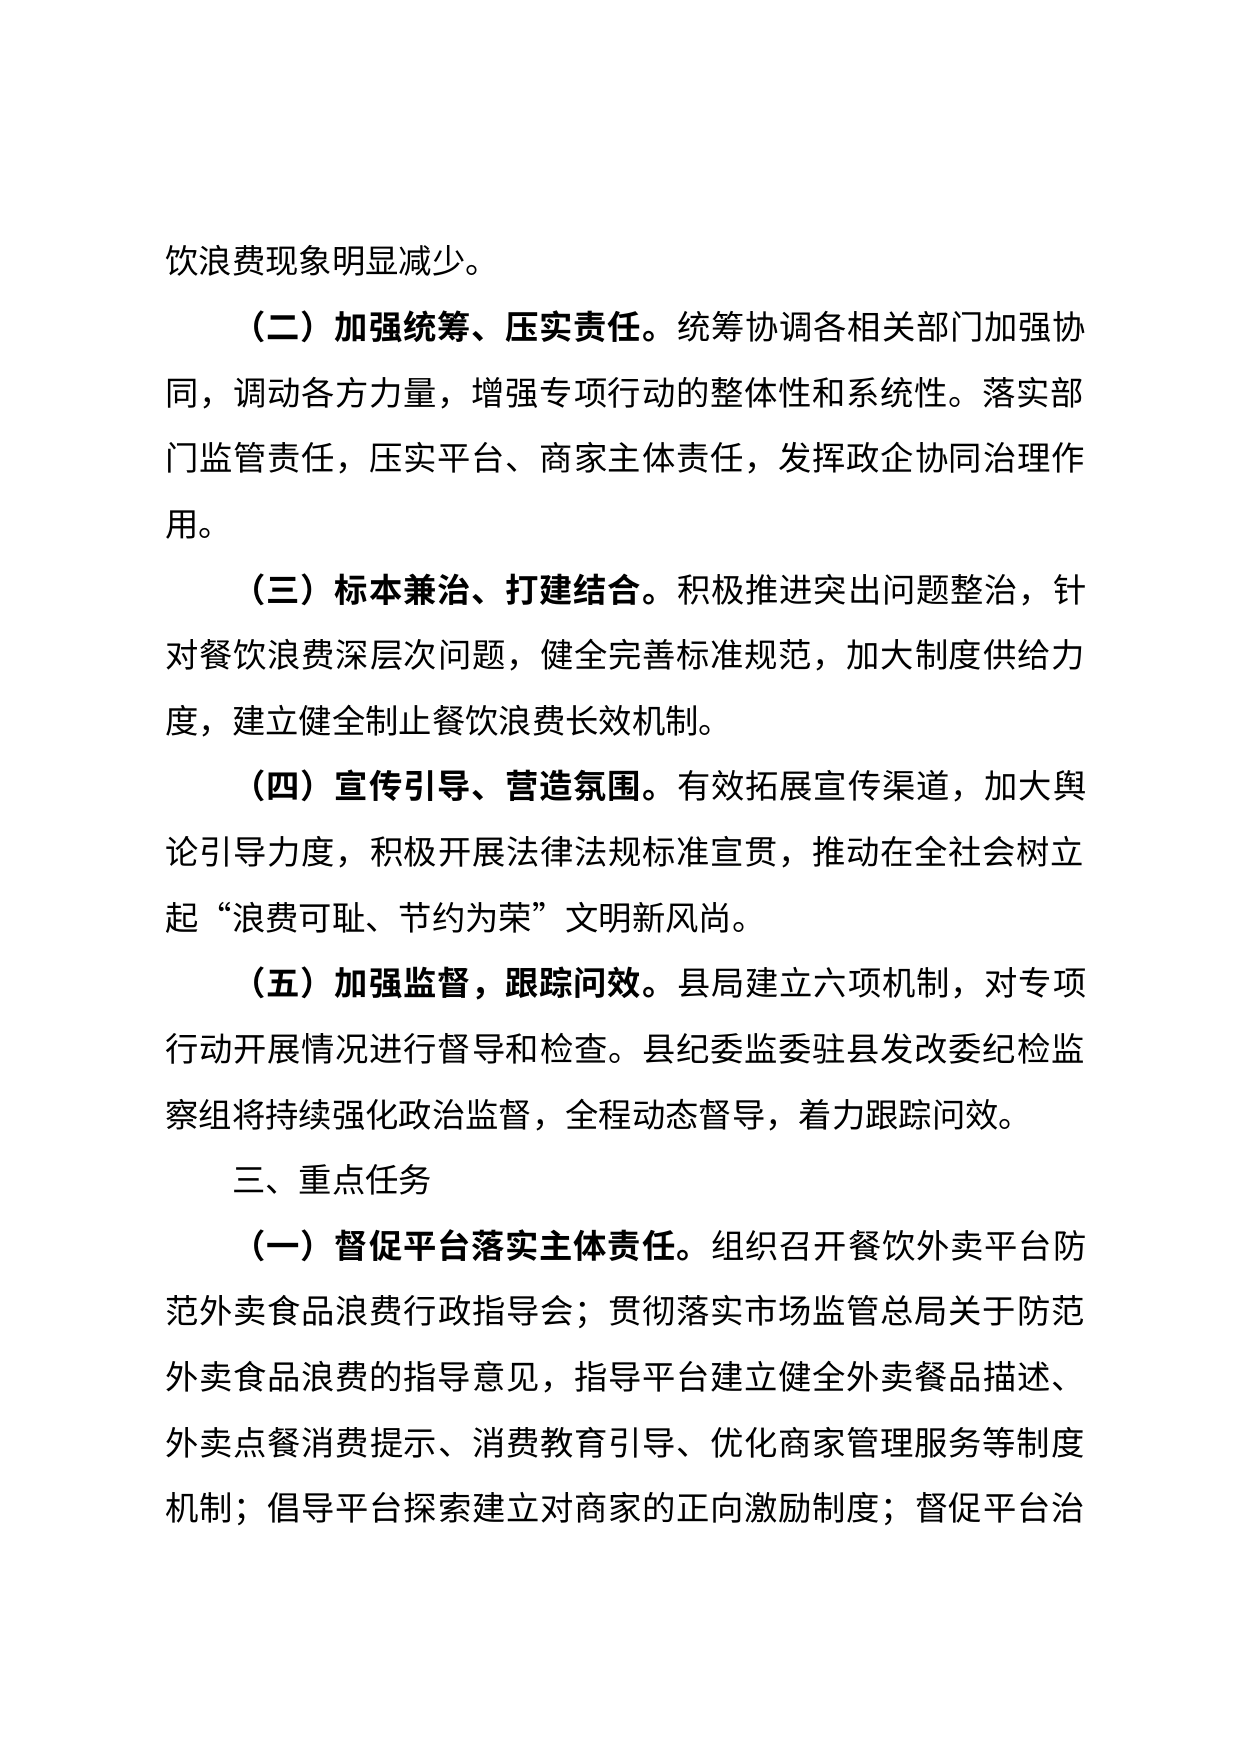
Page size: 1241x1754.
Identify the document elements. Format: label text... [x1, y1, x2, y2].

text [165, 227, 1087, 292]
text （二）加强统筹、压实责任。统筹协调各相关部门加强协同，调动各方力量，增强专项行动的整体性和系统性。落实部门监管责任，压实平台、商家主体责任，发挥政企协同治理作用。 [165, 292, 1087, 555]
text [165, 1211, 1087, 1539]
text （五）加强监督，跟踪问效。县局建立六项机制，对专项行动开展情况进行督导和检查。县纪委监委驻县发改委纪检监察组将持续强化政治监督，全程动态督导，着力跟踪问效。 [165, 948, 1087, 1145]
text （四）宣传引导、营造氛围。有效拓展宣传渠道，加大舆论引导力度，积极开展法律法规标准宣贯，推动在全社会树立起“浪费可耻、节约为荣”文明新风尚。 [165, 752, 1087, 948]
text （三）标本兼治、打建结合。积极推进突出问题整治，针对餐饮浪费深层次问题，健全完善标准规范，加大制度供给力度，建立健全制止餐饮浪费长效机制。 [165, 555, 1087, 752]
text 三、重点任务 [165, 1145, 1087, 1211]
